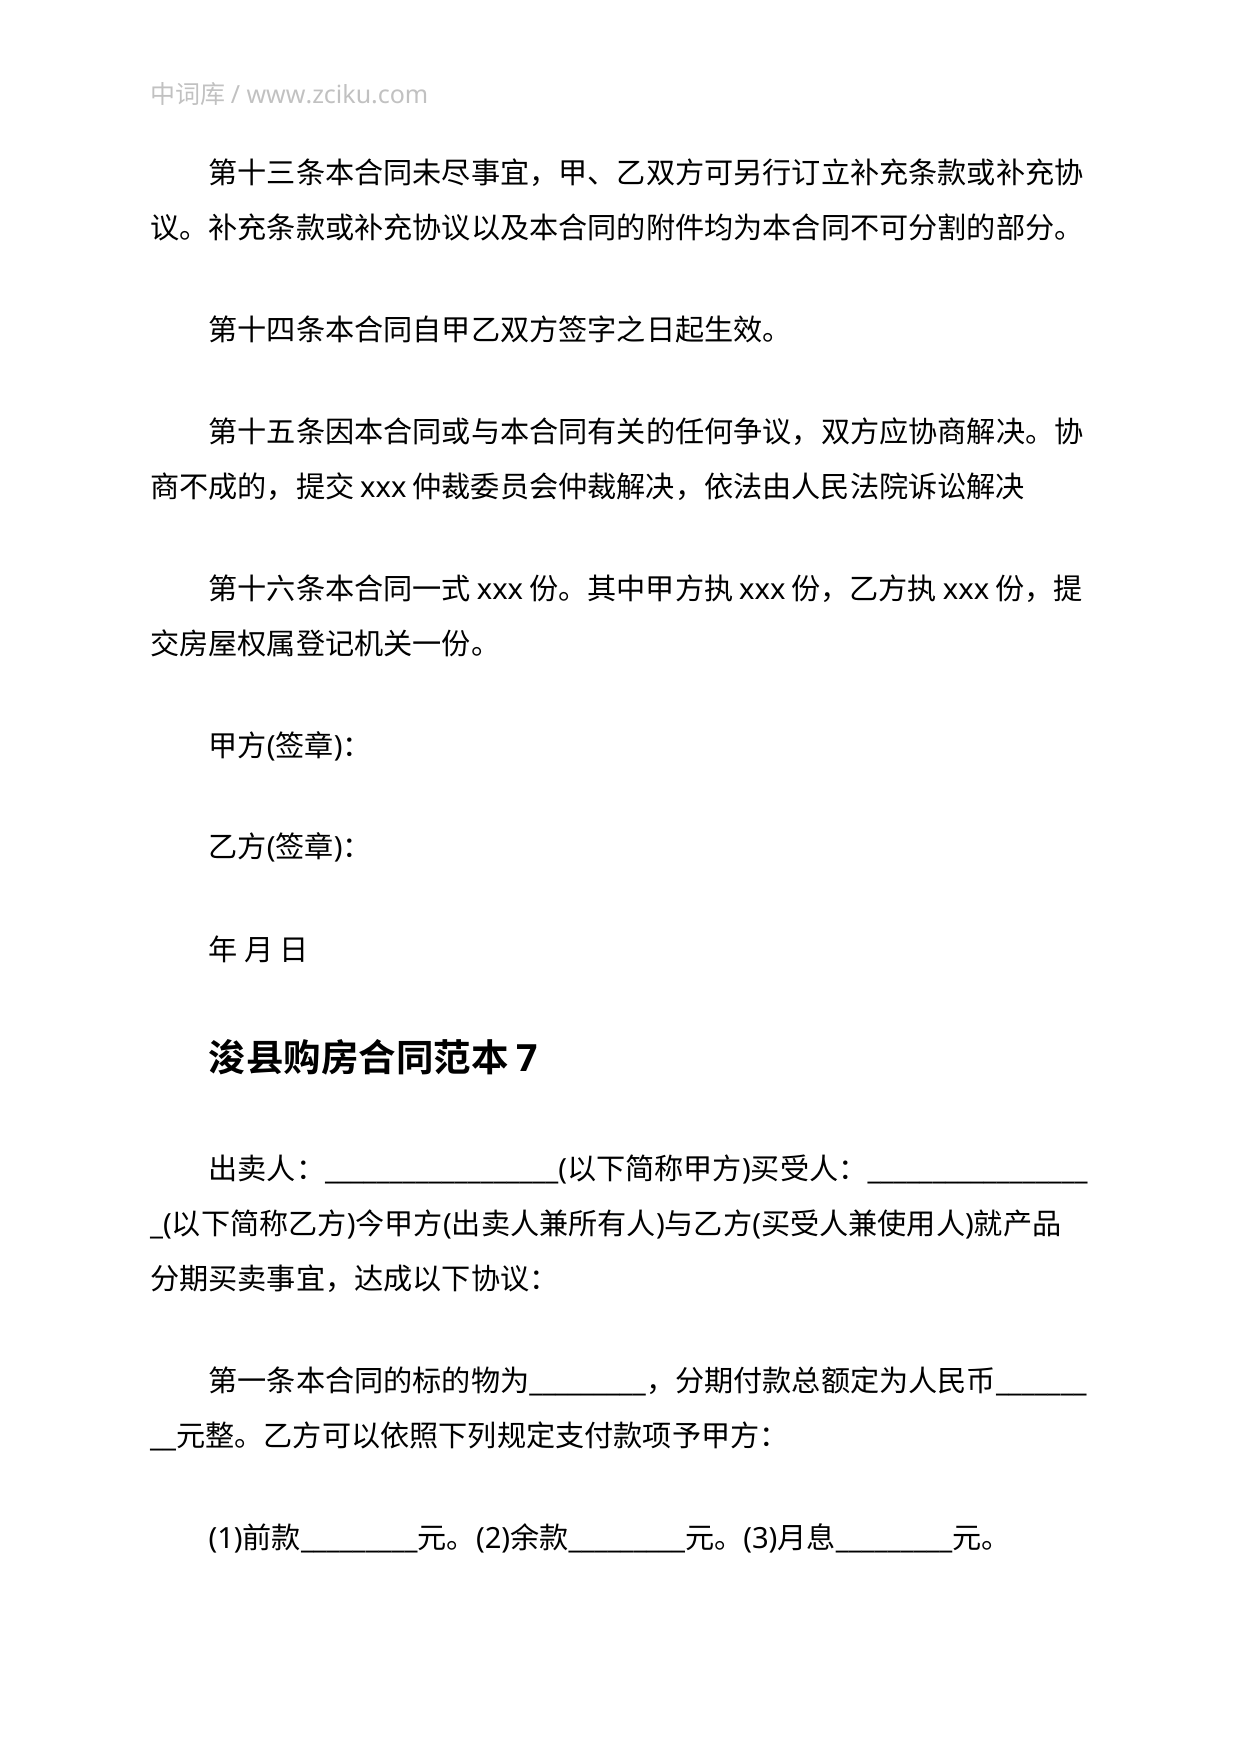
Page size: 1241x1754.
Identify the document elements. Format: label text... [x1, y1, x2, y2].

text 年 月 日 [150, 926, 1090, 968]
text 第一条本合同的标的物为_________，分期付款总额定为人民币_________元整。乙方可以依照下列规定支付款项予甲方： [150, 1357, 1090, 1454]
text 第十四条本合同自甲乙双方签字之日起生效。 [150, 307, 1090, 349]
text 第十五条因本合同或与本合同有关的任何争议，双方应协商解决。协商不成的，提交xxx仲裁委员会仲裁解决，依法由人民法院诉讼解决 [150, 408, 1090, 506]
text 第十三条本合同未尽事宜，甲、乙双方可另行订立补充条款或补充协议。补充条款或补充协议以及本合同的附件均为本合同不可分割的部分。 [150, 150, 1090, 247]
text 乙方(签章)： [150, 824, 1090, 866]
text 第十六条本合同一式xxx份。其中甲方执xxx份，乙方执xxx份，提交房屋权属登记机关一份。 [150, 565, 1090, 663]
text 浚县购房合同范本7 [150, 1028, 1090, 1082]
text 甲方(签章)： [150, 722, 1090, 764]
text 出卖人：__________________(以下简称甲方)买受人：__________________(以下简称乙方)今甲方(出卖人兼所有人)与乙方(买受人兼使用人)就产品分期买卖事宜，达成以下协议： [150, 1145, 1090, 1298]
text (1)前款_________元。(2)余款_________元。(3)月息_________元。 [150, 1514, 1090, 1557]
